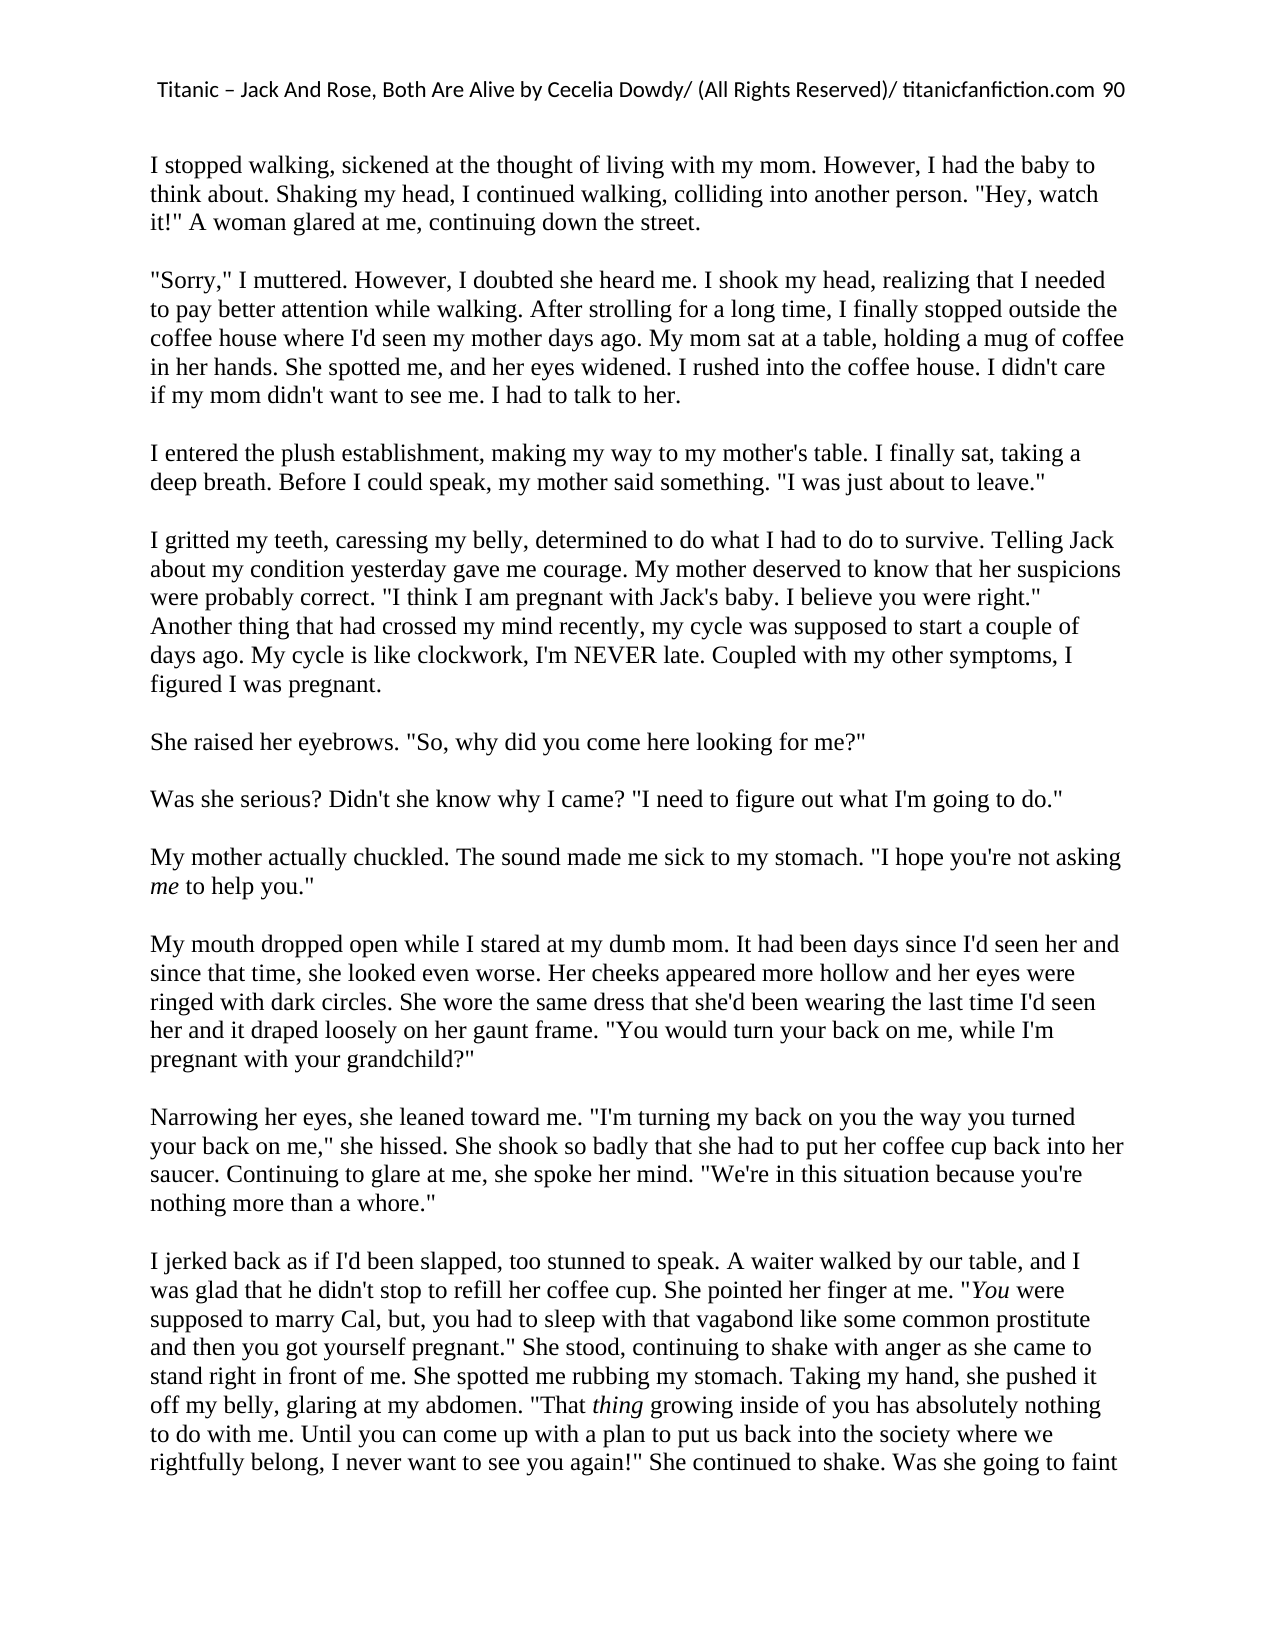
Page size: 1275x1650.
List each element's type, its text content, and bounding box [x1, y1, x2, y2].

text "Sorry," I muttered. However, I doubted she heard me. I shook my head, realizing that I needed to pay better attention while walking. After strolling for a long time, I finally stopped outside the coffee house where I'd seen my mother days ago. My mom sat at a table, holding a mug of coffee in her hands. She spotted me, and her eyes widened. I rushed into the coffee house. I didn't care if my mom didn't want to see me. I had to talk to her. [150, 265, 1125, 409]
text I stopped walking, sickened at the thought of living with my mom. However, I had the baby to think about. Shaking my head, I continued walking, colliding into another person. "Hey, watch it!" A woman glared at me, continuing down the street. [150, 150, 1125, 236]
text My mouth dropped open while I stared at my dumb mom. It had been days since I'd seen her and since that time, she looked even worse. Her cheeks appeared more hollow and her eyes were ringed with dark circles. She wore the same dress that she'd been wearing the last time I'd seen her and it draped loosely on her gaunt frame. "You would turn your back on me, while I'm pregnant with your grandchild?" [150, 929, 1125, 1073]
text I gritted my teeth, caressing my belly, determined to do what I had to do to survive. Telling Jack about my condition yesterday gave me courage. My mother deserved to know that her suspicions were probably correct. "I think I am pregnant with Jack's baby. I believe you were right." Another thing that had crossed my mind recently, my cycle was supposed to start a couple of days ago. My cycle is like clockwork, I'm NEVER late. Coupled with my other symptoms, I figured I was pregnant. [150, 525, 1125, 697]
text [150, 1246, 1125, 1476]
text My mother actually chuckled. The sound made me sick to my stomach. "I hope you're not asking me to help you." [150, 842, 1125, 900]
text Was she serious? Didn't she know why I came? "I need to figure out what I'm going to do." [150, 784, 1125, 813]
text I entered the plush establishment, making my way to my mother's table. I finally sat, taking a deep breath. Before I could speak, my mother said something. "I was just about to leave." [150, 438, 1125, 496]
text Narrowing her eyes, she leaned toward me. "I'm turning my back on you the way you turned your back on me," she hissed. She shook so badly that she had to put her coffee cup back into her saucer. Continuing to glare at me, she spoke her mind. "We're in this situation because you're nothing more than a whore." [150, 1102, 1125, 1217]
text She raised her eyebrows. "So, why did you come here looking for me?" [150, 727, 1125, 755]
